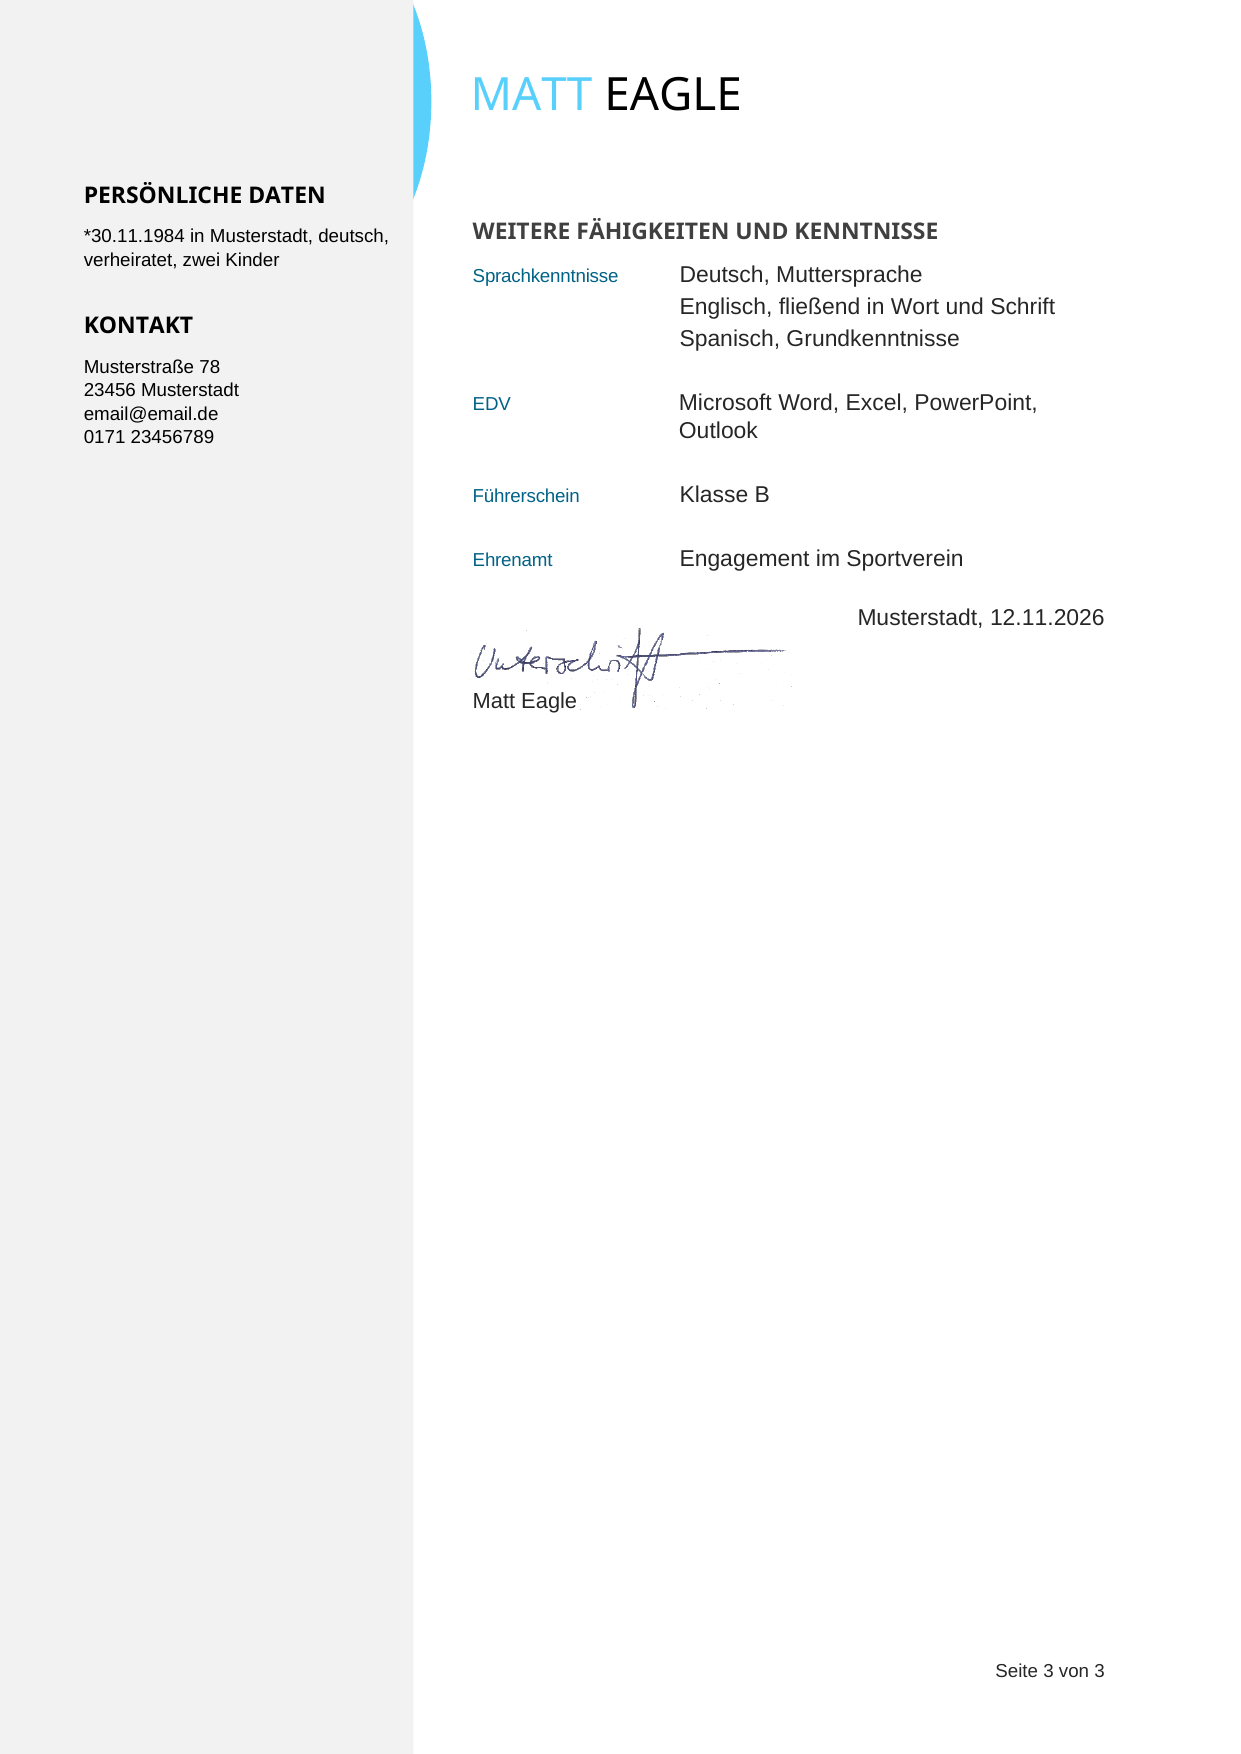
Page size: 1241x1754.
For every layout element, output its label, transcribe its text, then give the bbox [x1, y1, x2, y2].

picture [469, 626, 792, 711]
text EDV Microsoft Word, Excel, PowerPoint, Outlook [472, 388, 1104, 443]
subtitle Weitere Fähigkeiten und Kenntnisse [472, 215, 1104, 246]
text Musterstadt, 16.09.2022 [472, 604, 1104, 630]
text Spanisch, Grundkenntnisse [472, 325, 1104, 352]
text Englisch, fließend in Wort und Schrift [472, 293, 1104, 319]
text Führerschein Klasse B [472, 481, 1104, 508]
text Matt Eagle [472, 688, 1104, 713]
text Sprachkenntnisse Deutsch, Muttersprache [472, 261, 1104, 287]
text Ehrenamt Engagement im Sportverein [472, 544, 1104, 571]
